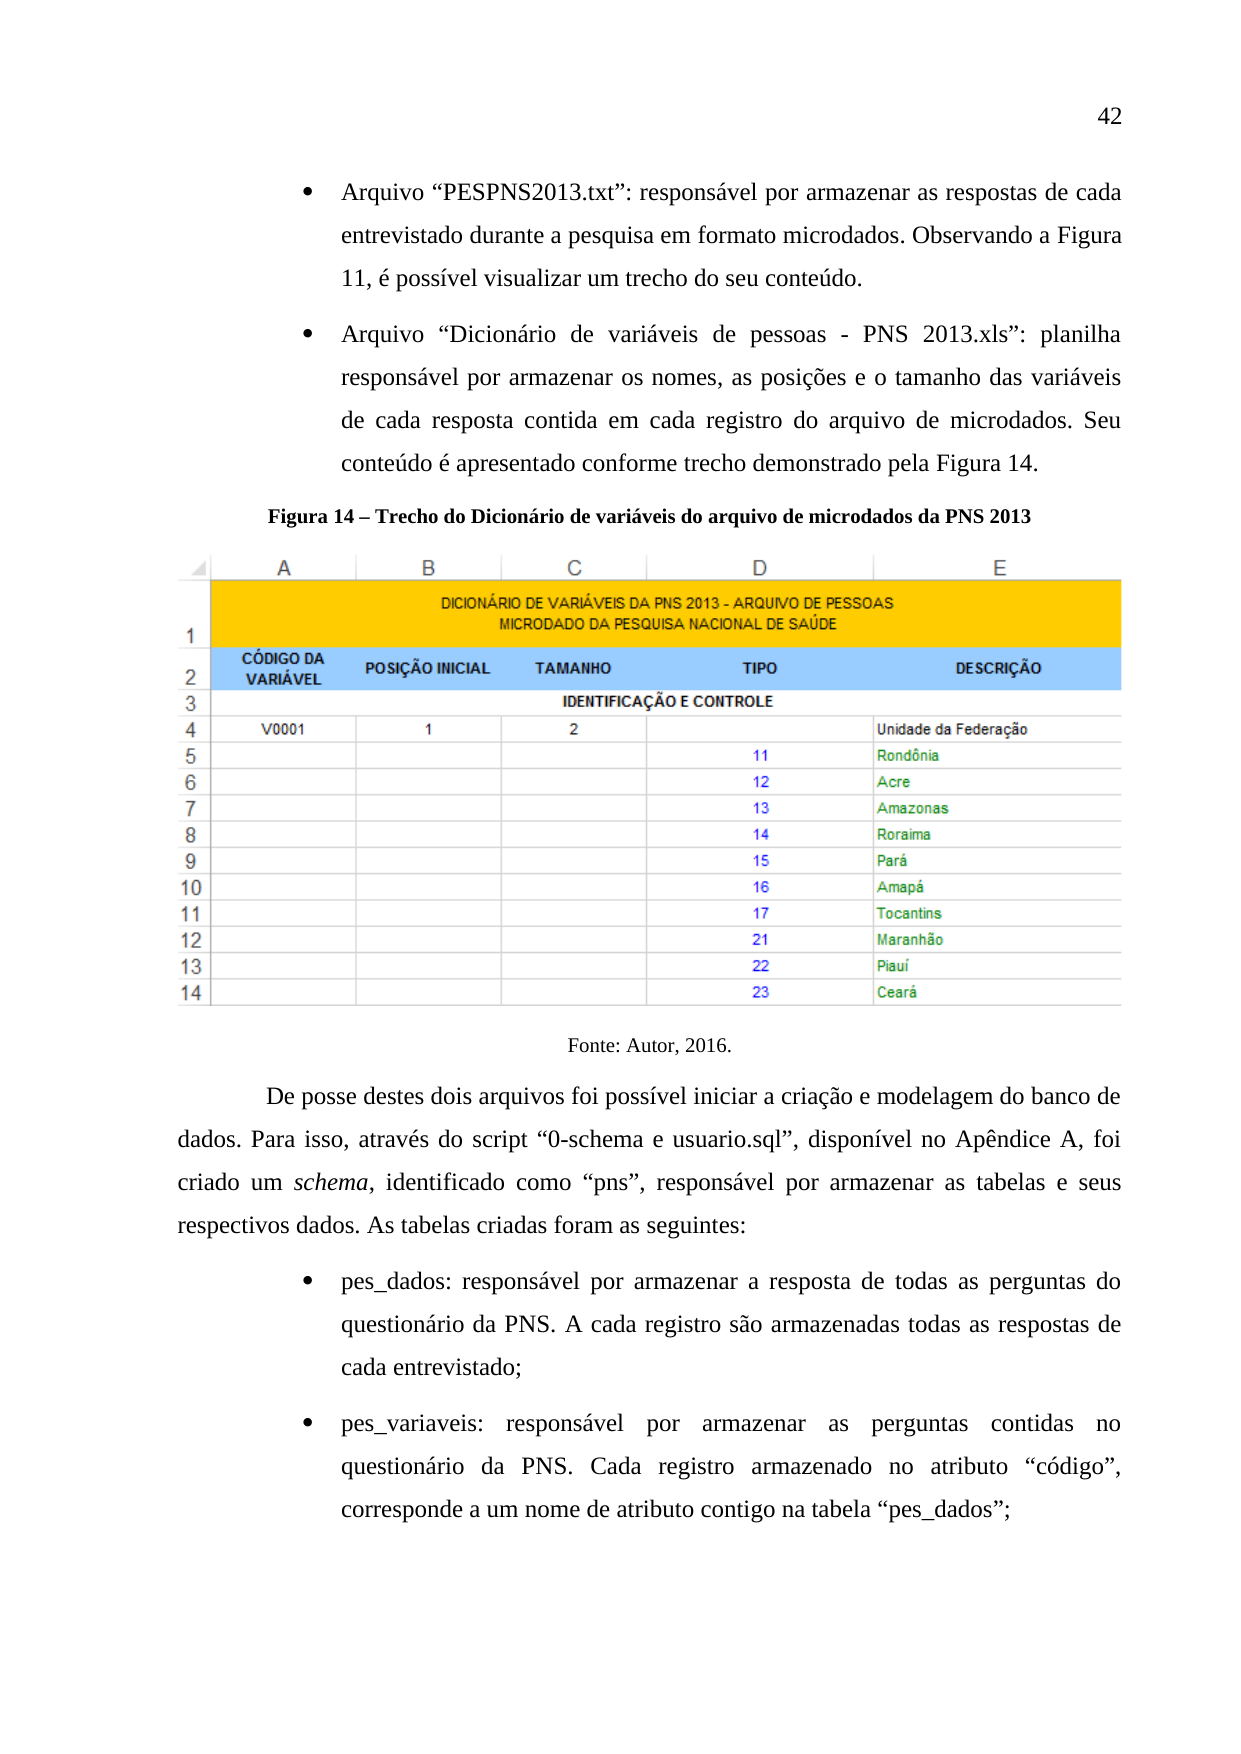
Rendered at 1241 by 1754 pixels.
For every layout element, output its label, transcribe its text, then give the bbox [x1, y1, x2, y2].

text Fonte: Autor, 2016. [177, 1033, 1122, 1057]
list Arquivo “PESPNS2013.txt”: responsável por armazenar as respostas de cada entrevistado durante a pesquisa em formato microdados. Observando a Figura 11, é possível visualizar um trecho do seu conteúdo. [303, 177, 1122, 292]
list Arquivo “Dicionário de variáveis de pessoas - PNS 2013.xls”: planilha responsável por armazenar os nomes, as posições e o tamanho das variáveis de cada resposta contida em cada registro do arquivo de microdados. Seu conteúdo é apresentado conforme trecho demonstrado pela Figura 14. [303, 319, 1122, 477]
list pes_variaveis: responsável por armazenar as perguntas contidas no questionário da PNS. Cada registro armazenado no atributo “código”, corresponde a um nome de atributo contigo na tabela “pes_dados”; [303, 1408, 1122, 1523]
picture [177, 552, 1122, 1006]
text De posse destes dois arquivos foi possível iniciar a criação e modelagem do banco de dados. Para isso, através do script “0-schema e usuario.sql”, disponível no Apêndice A, foi criado um schema, identificado como “pns”, responsável por armazenar as tabelas e seus respectivos dados. As tabelas criadas foram as seguintes: [177, 1081, 1122, 1239]
list pes_dados: responsável por armazenar a resposta de todas as perguntas do questionário da PNS. A cada registro são armazenadas todas as respostas de cada entrevistado; [303, 1266, 1122, 1381]
